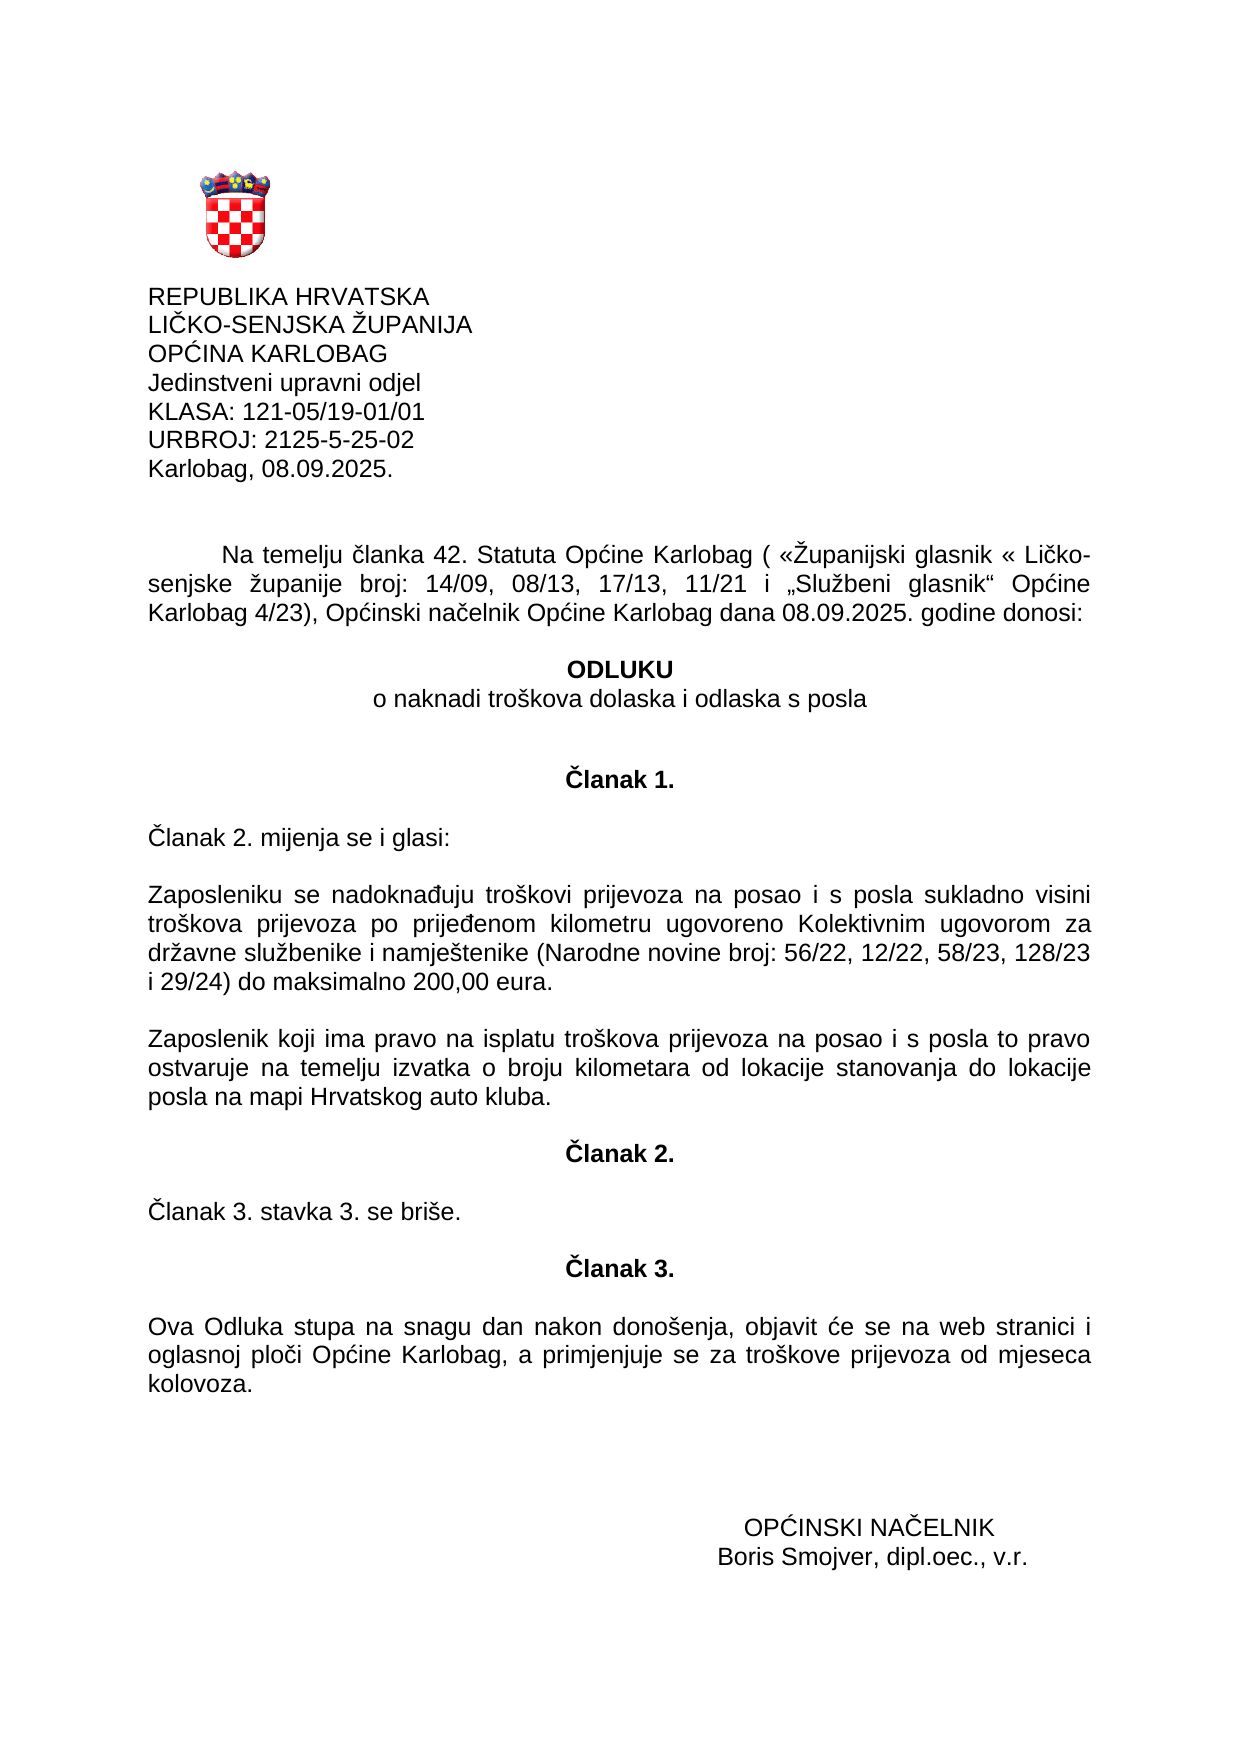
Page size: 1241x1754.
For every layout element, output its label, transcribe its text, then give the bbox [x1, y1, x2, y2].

text o naknadi troškova dolaska i odlaska s posla [148, 684, 1093, 713]
text OPĆINSKI NAČELNIK [148, 1513, 1093, 1542]
text OPĆINA KARLOBAG [148, 339, 1093, 368]
text Članak 3. stavka 3. se briše. [148, 1197, 1093, 1225]
text Boris Smojver, dipl.oec., v.r. [148, 1542, 1093, 1570]
text REPUBLIKA HRVATSKA [148, 281, 1093, 310]
text Jedinstveni upravni odjel [148, 368, 1093, 396]
text ODLUKU [148, 655, 1093, 684]
text URBROJ: 2125-5-25-02 [148, 425, 1093, 454]
text Članak 3. [148, 1254, 1093, 1283]
text Zaposlenik koji ima pravo na isplatu troškova prijevoza na posao i s posla to pravo ostvaruje na temelju izvatka o broju kilometara od lokacije stanovanja do lokacije posla na mapi Hrvatskog auto kluba. [148, 1024, 1093, 1110]
text Na temelju članka 42. Statuta Općine Karlobag ( «Županijski glasnik « Ličko-senjske županije broj: 14/09, 08/13, 17/13, 11/21 i „Službeni glasnik“ Općine Karlobag 4/23), Općinski načelnik Općine Karlobag dana 08.09.2025. godine donosi: [148, 540, 1093, 626]
text KLASA: 121-05/19-01/01 [148, 396, 1093, 425]
text Članak 2. mijenja se i glasi: [148, 823, 1093, 852]
text Članak 1. [148, 765, 1093, 794]
text LIČKO-SENJSKA ŽUPANIJA [148, 310, 1093, 339]
text Karlobag, 08.09.2025. [148, 454, 1093, 483]
text Članak 2. [148, 1139, 1093, 1168]
text Zaposleniku se nadoknađuju troškovi prijevoza na posao i s posla sukladno visini troškova prijevoza po prijeđenom kilometru ugovoreno Kolektivnim ugovorom za državne službenike i namještenike (Narodne novine broj: 56/22, 12/22, 58/23, 128/23 i 29/24) do maksimalno 200,00 eura. [148, 880, 1093, 995]
picture [199, 171, 271, 258]
text Ova Odluka stupa na snagu dan nakon donošenja, objavit će se na web stranici i oglasnoj ploči Općine Karlobag, a primjenjuje se za troškove prijevoza od mjeseca kolovoza. [148, 1312, 1093, 1398]
